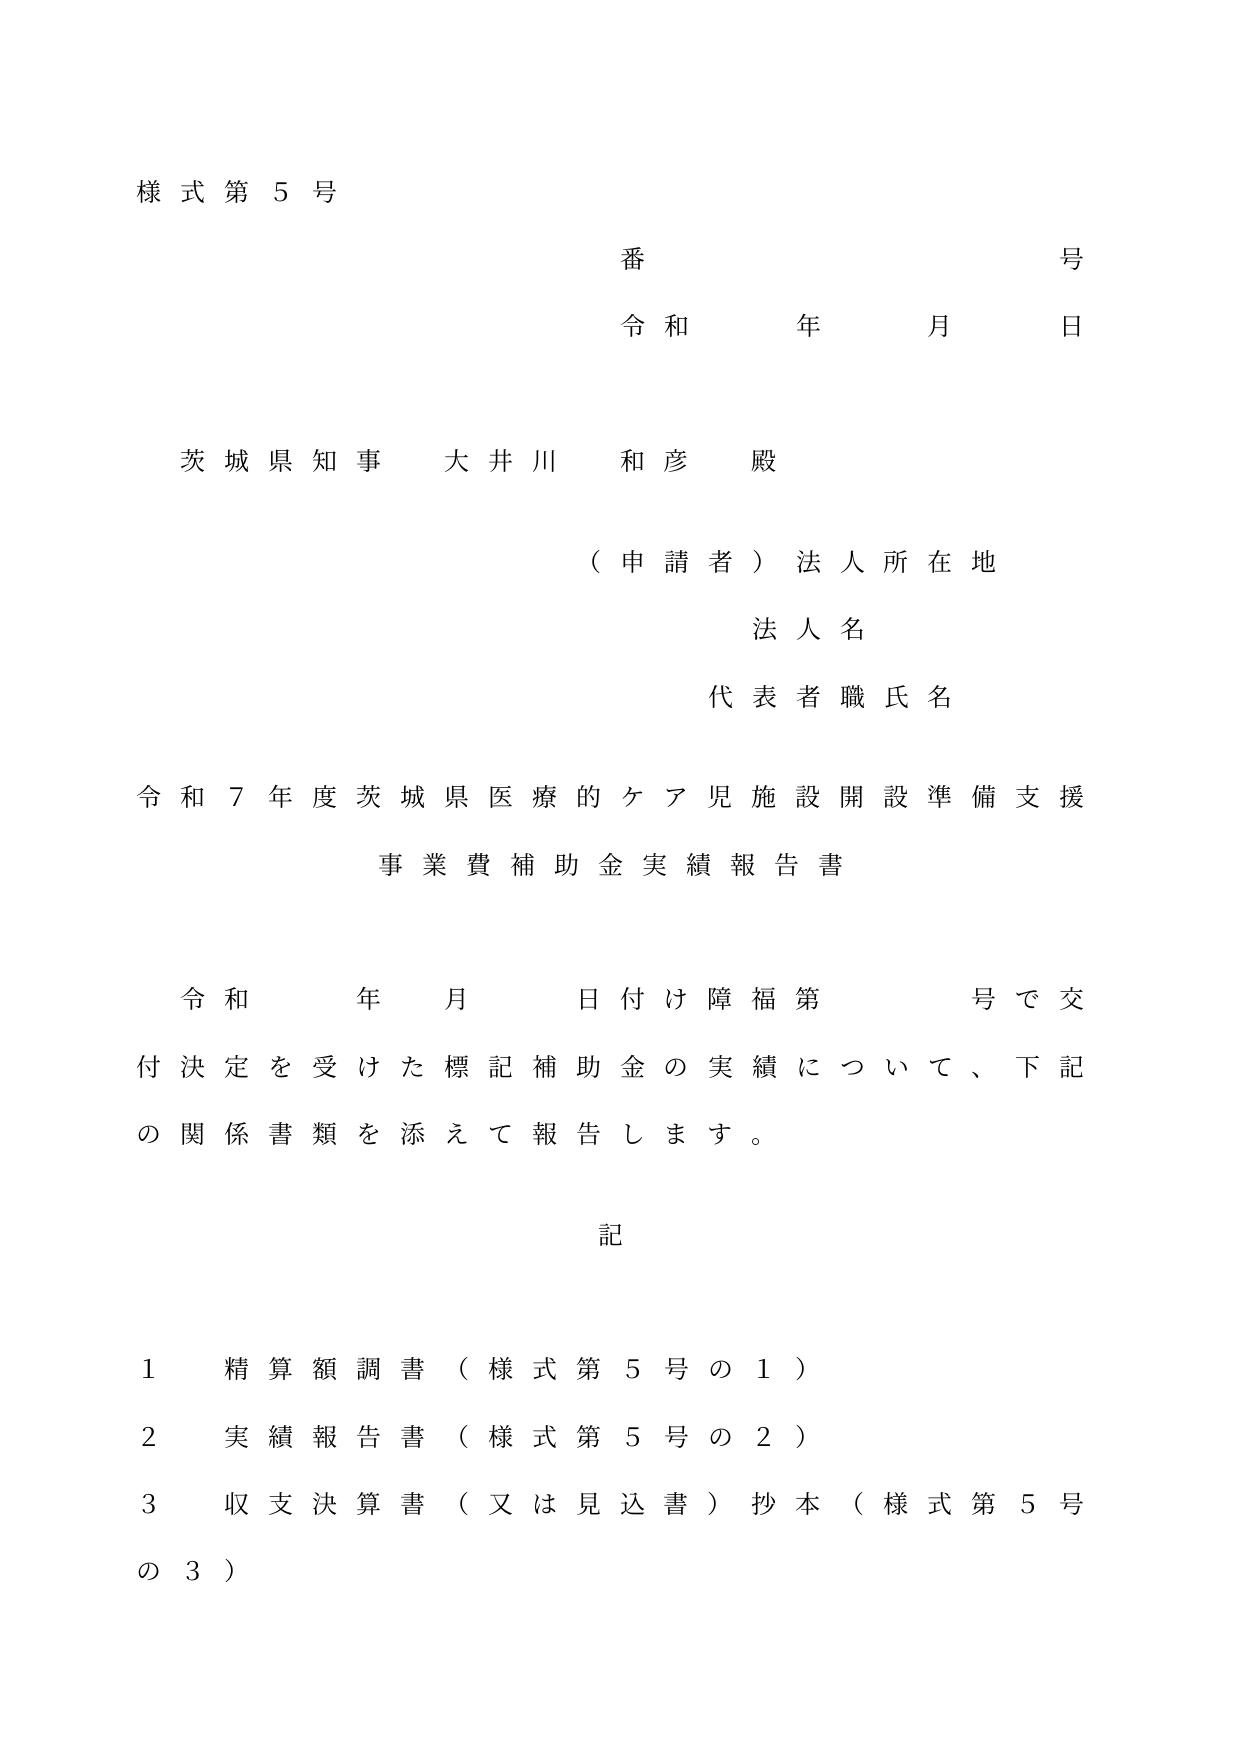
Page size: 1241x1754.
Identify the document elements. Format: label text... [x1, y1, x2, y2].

text 令和 年 月 日付け障福第 号で交付決定を受けた標記補助金の実績について、下記の関係書類を添えて報告します。 [137, 964, 1104, 1166]
text ３ 収支決算書（又は見込書）抄本（様式第５号の３） [137, 1469, 1104, 1604]
text 令和 年 月 日 [137, 291, 1104, 359]
text 代表者職氏名 [137, 662, 1104, 729]
text 様式第５号 [137, 157, 1104, 224]
text １ 精算額調書（様式第５号の１） [137, 1334, 1104, 1402]
text 記 [137, 1200, 1104, 1267]
text 茨城県知事 大井川 和彦 殿 [137, 426, 1104, 493]
text ２ 実績報告書（様式第５号の２） [137, 1402, 1104, 1469]
text 法人名 [137, 594, 1104, 662]
text 番 号 [137, 224, 1104, 291]
text （申請者）法人所在地 [137, 527, 1104, 594]
text 令和７年度茨城県医療的ケア児施設開設準備支援事業費補助金実績報告書 [137, 762, 1104, 897]
